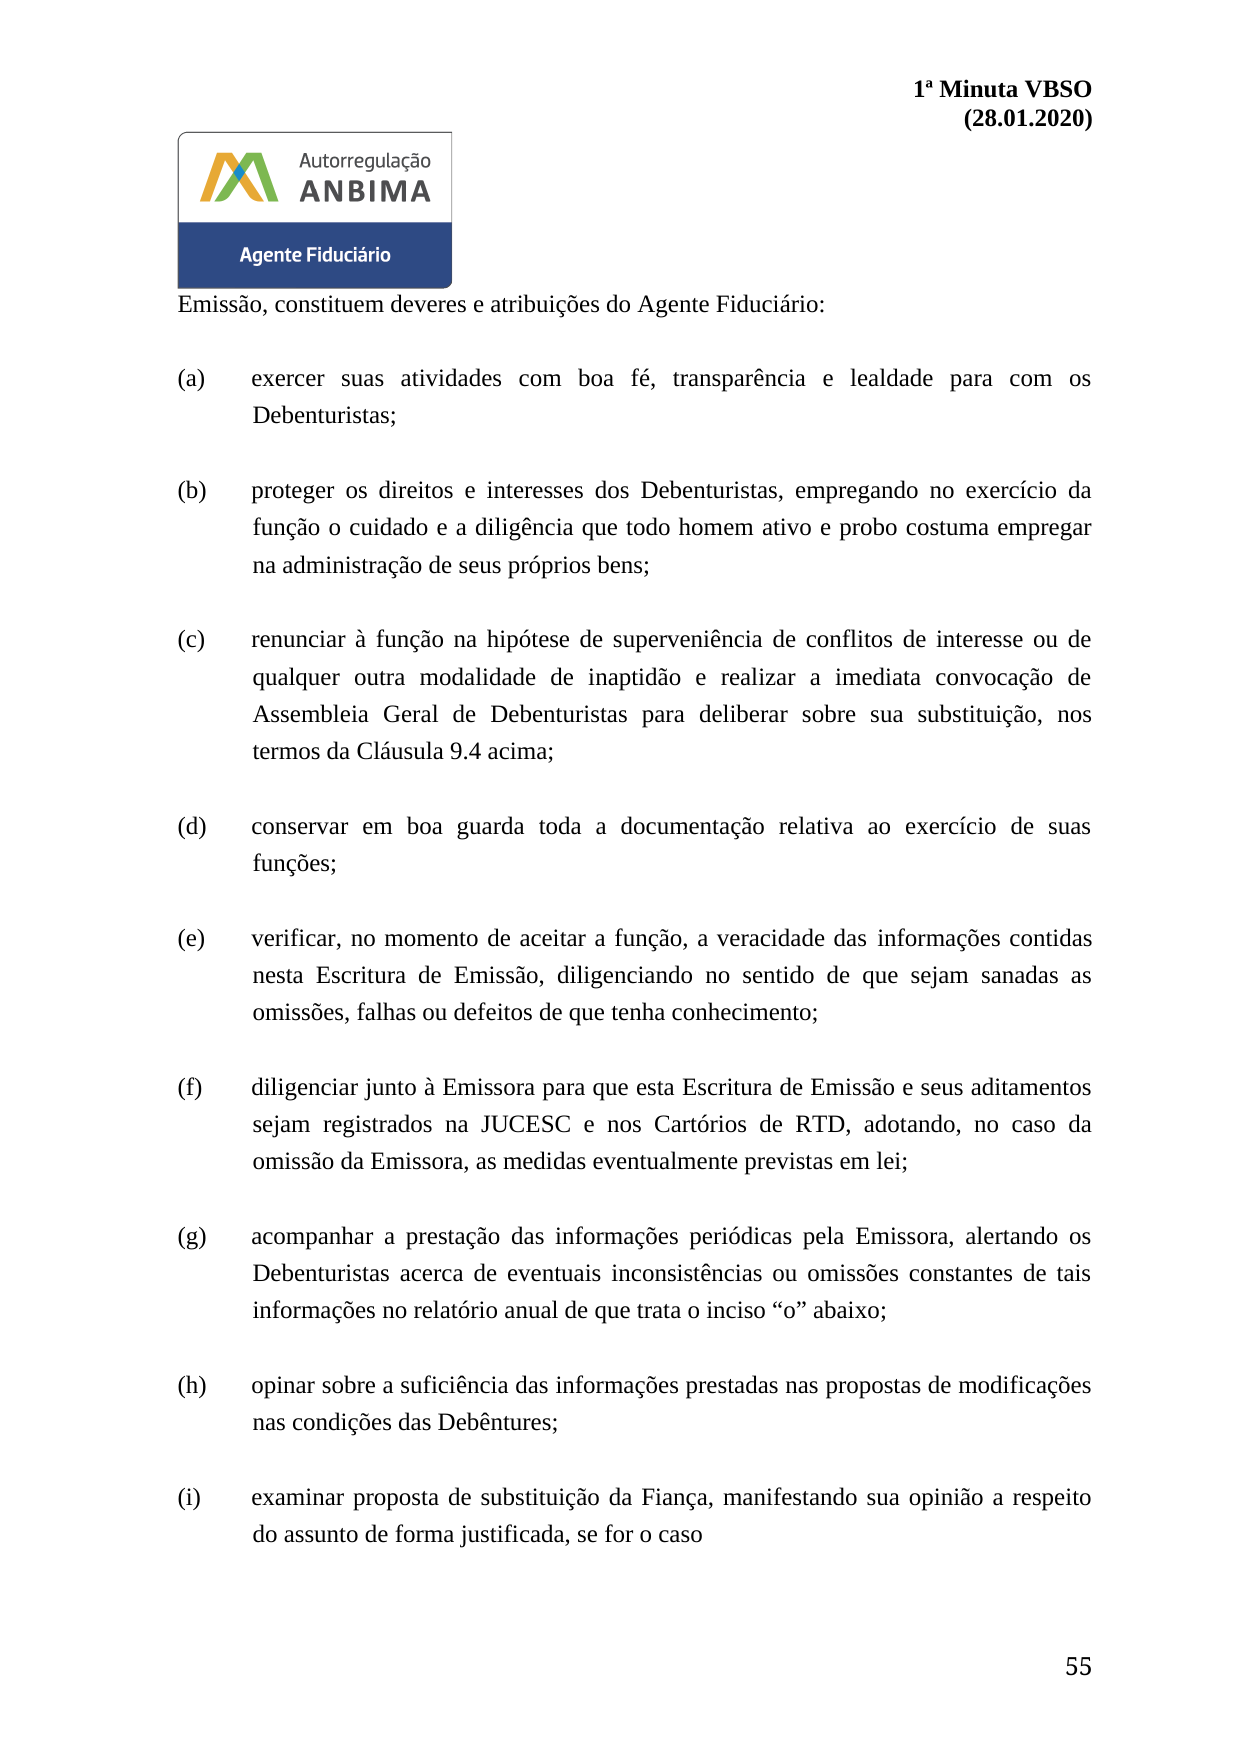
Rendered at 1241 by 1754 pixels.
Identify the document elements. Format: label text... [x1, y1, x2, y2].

list renunciar à função na hipótese de superveniência de conflitos de interesse ou de qualquer outra modalidade de inaptidão e realizar a imediata convocação de Assembleia Geral de Debenturistas para deliberar sobre sua substituição, nos termos da Cláusula 9.4 acima; [177, 624, 1092, 765]
list proteger os direitos e interesses dos Debenturistas, empregando no exercício da função o cuidado e a diligência que todo homem ativo e probo costuma empregar na administração de seus próprios bens; [177, 475, 1092, 578]
list conservar em boa guarda toda a documentação relativa ao exercício de suas funções; [177, 811, 1092, 877]
list verificar, no momento de aceitar a função, a veracidade das informações contidas nesta Escritura de Emissão, diligenciando no sentido de que sejam sanadas as omissões, falhas ou defeitos de que tenha conhecimento; [177, 923, 1092, 1026]
list diligenciar junto à Emissora para que esta Escritura de Emissão e seus aditamentos sejam registrados na JUCESC e nos Cartórios de RTD, adotando, no caso da omissão da Emissora, as medidas eventualmente previstas em lei; [177, 1072, 1092, 1175]
picture [177, 131, 453, 289]
list exercer suas atividades com boa fé, transparência e lealdade para com os Debenturistas; [177, 363, 1092, 429]
list opinar sobre a suficiência das informações prestadas nas propostas de modificações nas condições das Debêntures; [177, 1370, 1092, 1436]
list examinar proposta de substituição da Fiança, manifestando sua opinião a respeito do assunto de forma justificada, se for o caso [177, 1482, 1092, 1548]
list acompanhar a prestação das informações periódicas pela Emissora, alertando os Debenturistas acerca de eventuais inconsistências ou omissões constantes de tais informações no relatório anual de que trata o inciso “o” abaixo; [177, 1221, 1092, 1324]
